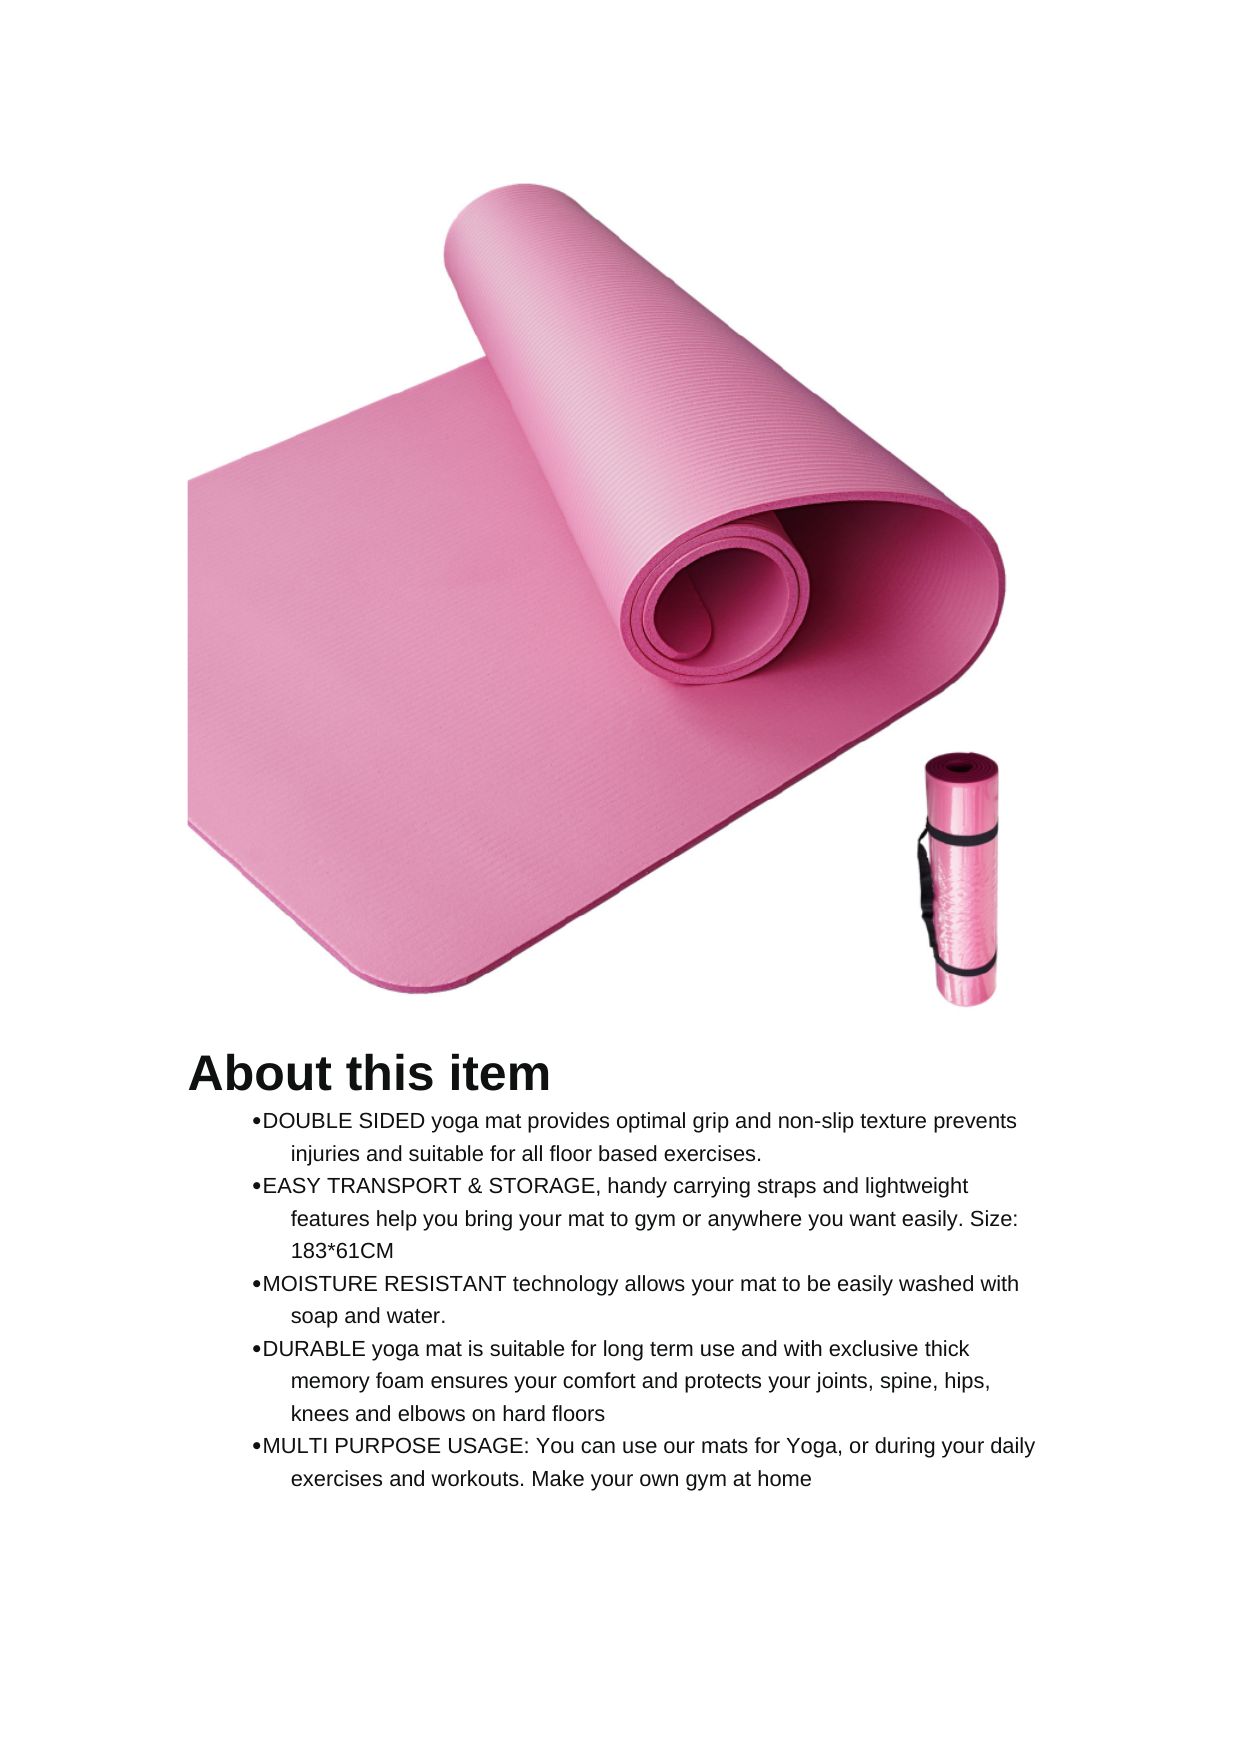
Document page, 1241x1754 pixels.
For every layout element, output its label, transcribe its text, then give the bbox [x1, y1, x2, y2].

list EASY TRANSPORT & STORAGE, handy carrying straps and lightweight features help you bring your mat to gym or anywhere you want easily. Size: 183*61CM [253, 1169, 1053, 1267]
list DOUBLE SIDED yoga mat provides optimal grip and non-slip texture prevents injuries and suitable for all floor based exercises. [253, 1104, 1053, 1169]
list MULTI PURPOSE USAGE: You can use our mats for Yoga, or during your daily exercises and workouts. Make your own gym at home [253, 1429, 1053, 1494]
picture [187, 162, 1053, 1032]
list MOISTURE RESISTANT technology allows your mat to be easily washed with soap and water. [253, 1267, 1053, 1332]
text About this item [187, 1039, 1053, 1104]
list DURABLE yoga mat is suitable for long term use and with exclusive thick memory foam ensures your comfort and protects your joints, spine, hips, knees and elbows on hard floors [253, 1332, 1053, 1429]
